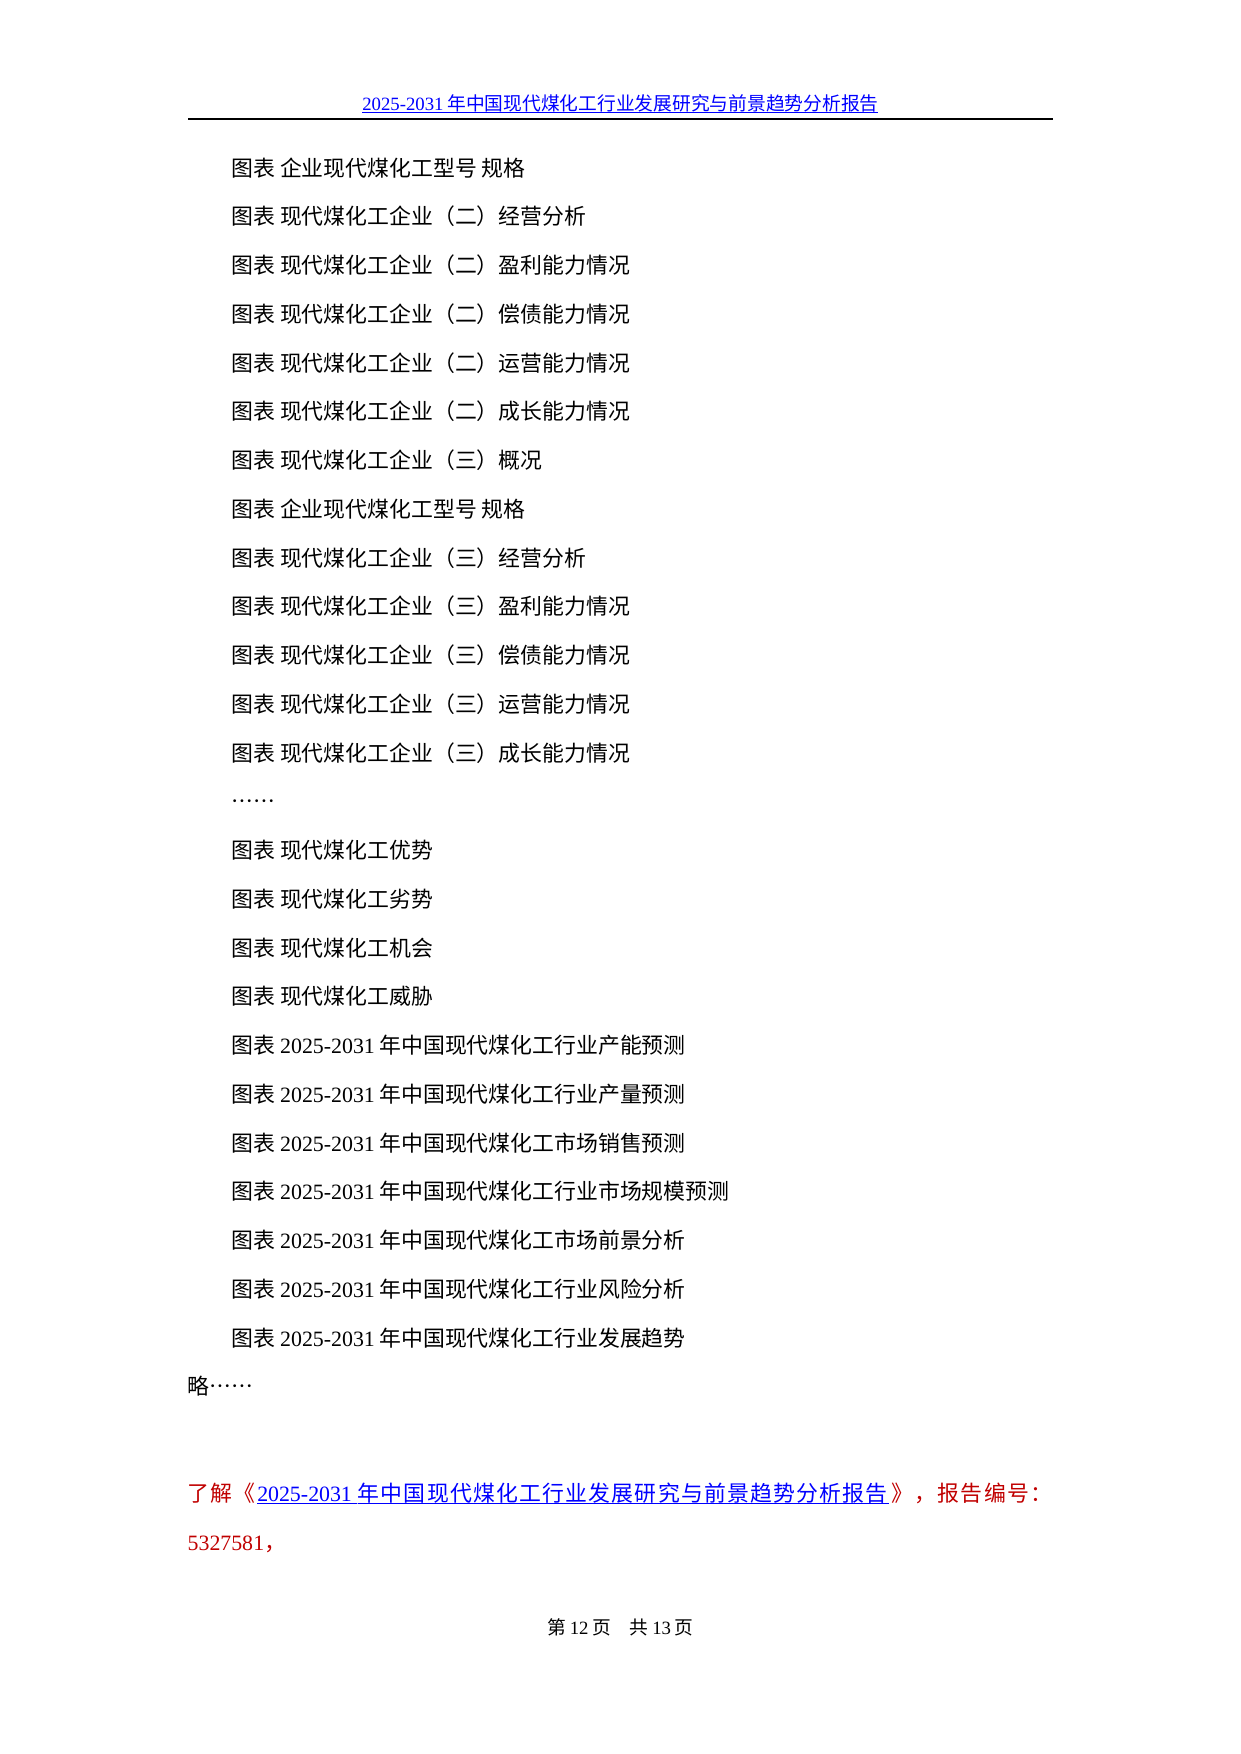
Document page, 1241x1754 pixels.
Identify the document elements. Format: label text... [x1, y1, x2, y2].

text 了解《2025-2031年中国现代煤化工行业发展研究与前景趋势分析报告》，报告编号：5327581， [187, 1475, 1053, 1557]
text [187, 150, 1053, 1401]
